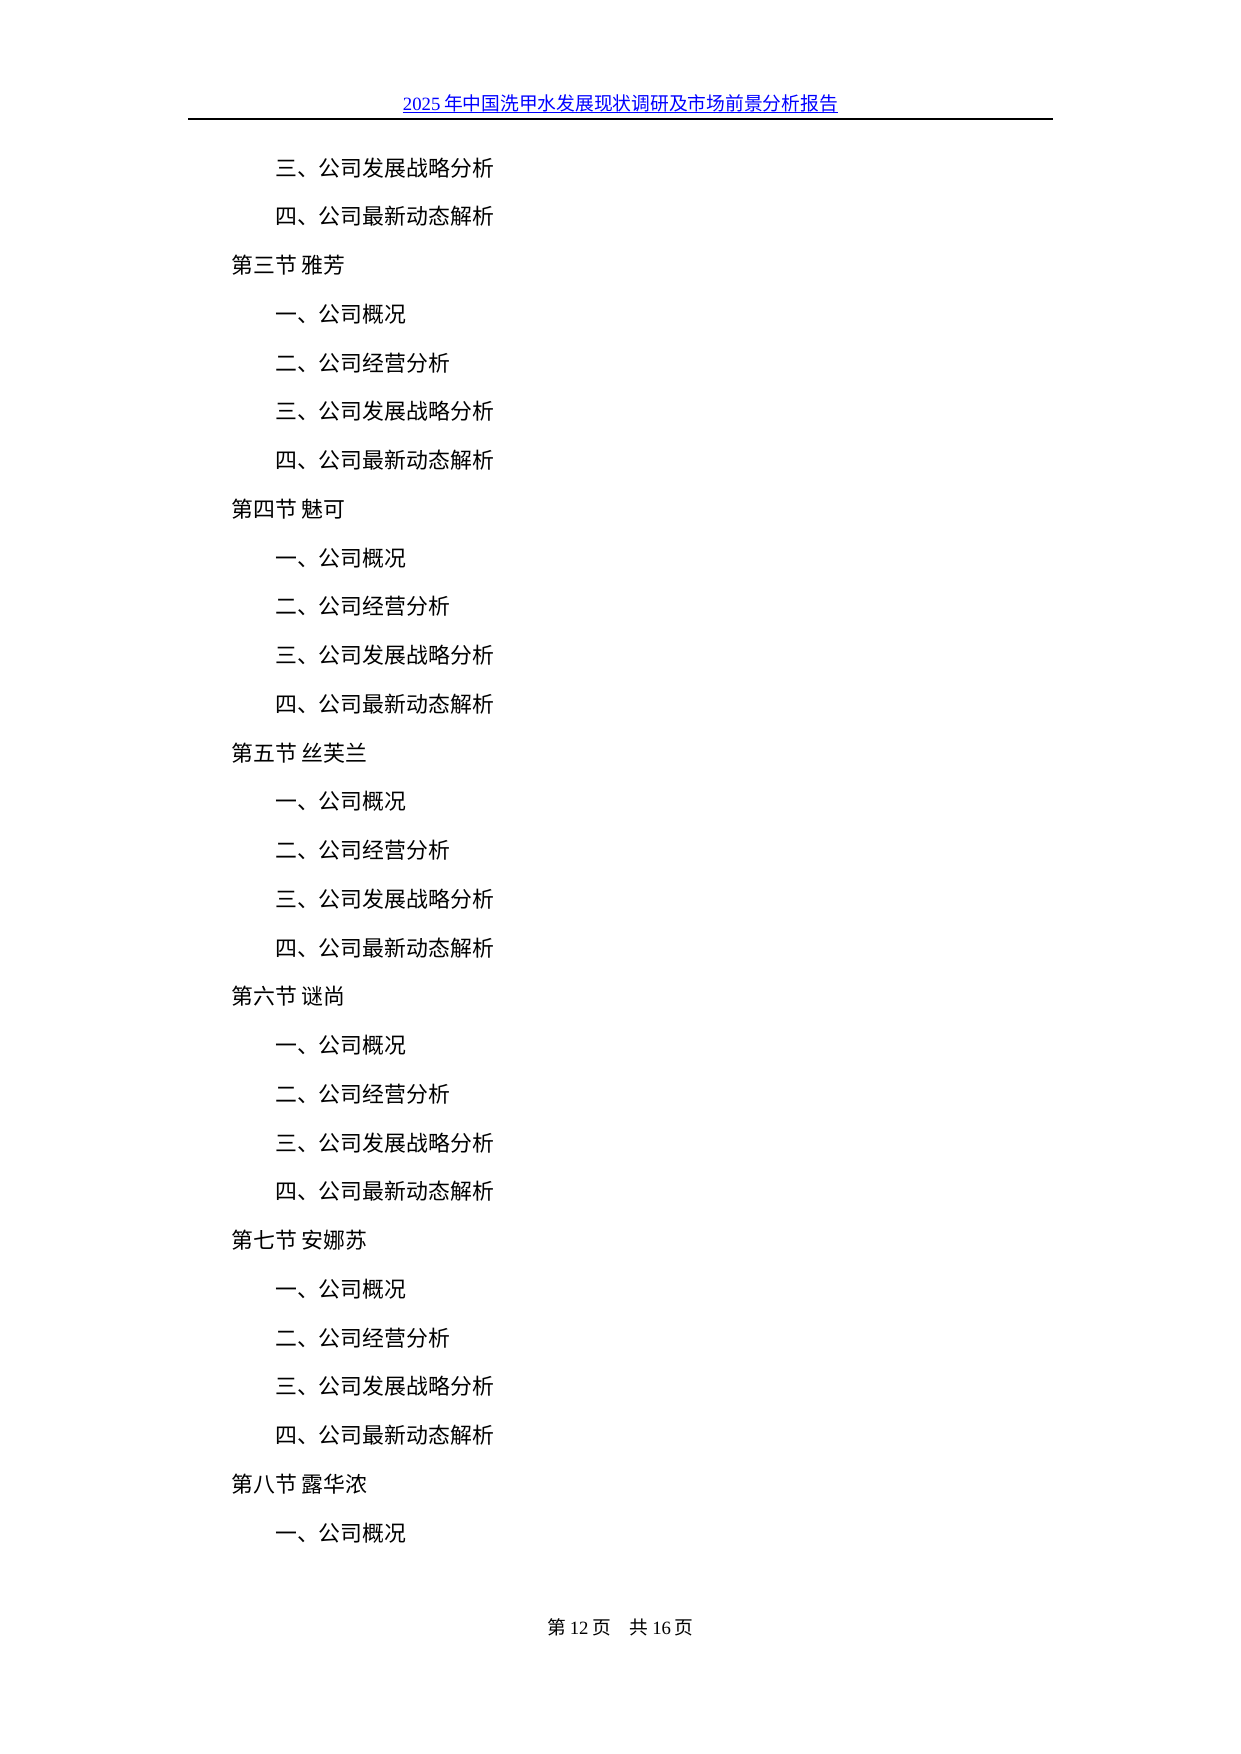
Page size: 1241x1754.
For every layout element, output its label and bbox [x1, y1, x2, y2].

text [187, 150, 1053, 1548]
